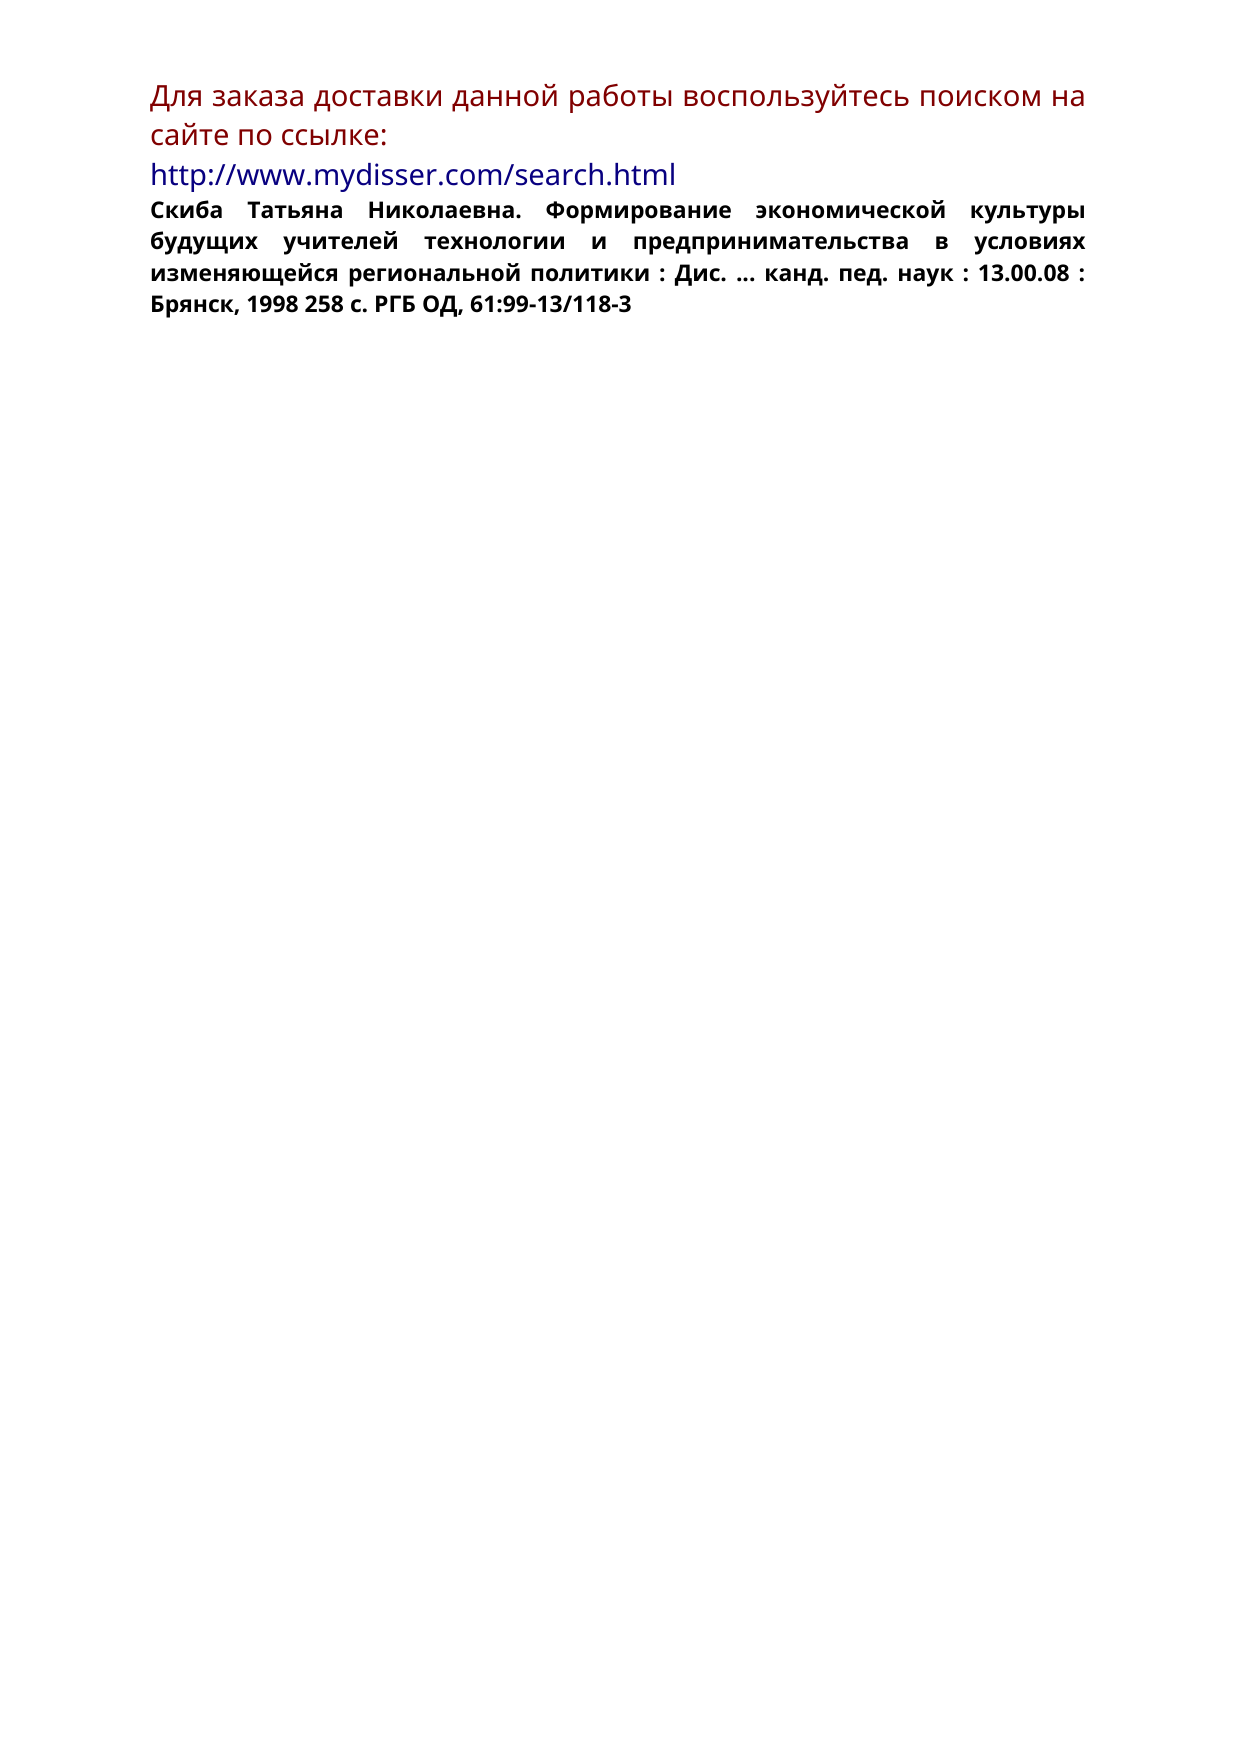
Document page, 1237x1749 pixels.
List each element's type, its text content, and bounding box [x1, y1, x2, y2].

text Скиба Татьяна Николаевна. Формирование экономической культуры будущих учителей технологии и предпринимательства в условиях изменяющейся региональной политики : Дис. ... канд. пед. наук : 13.00.08 : Брянск, 1998 258 c. РГБ ОД, 61:99-13/118-3 [150, 194, 1086, 319]
